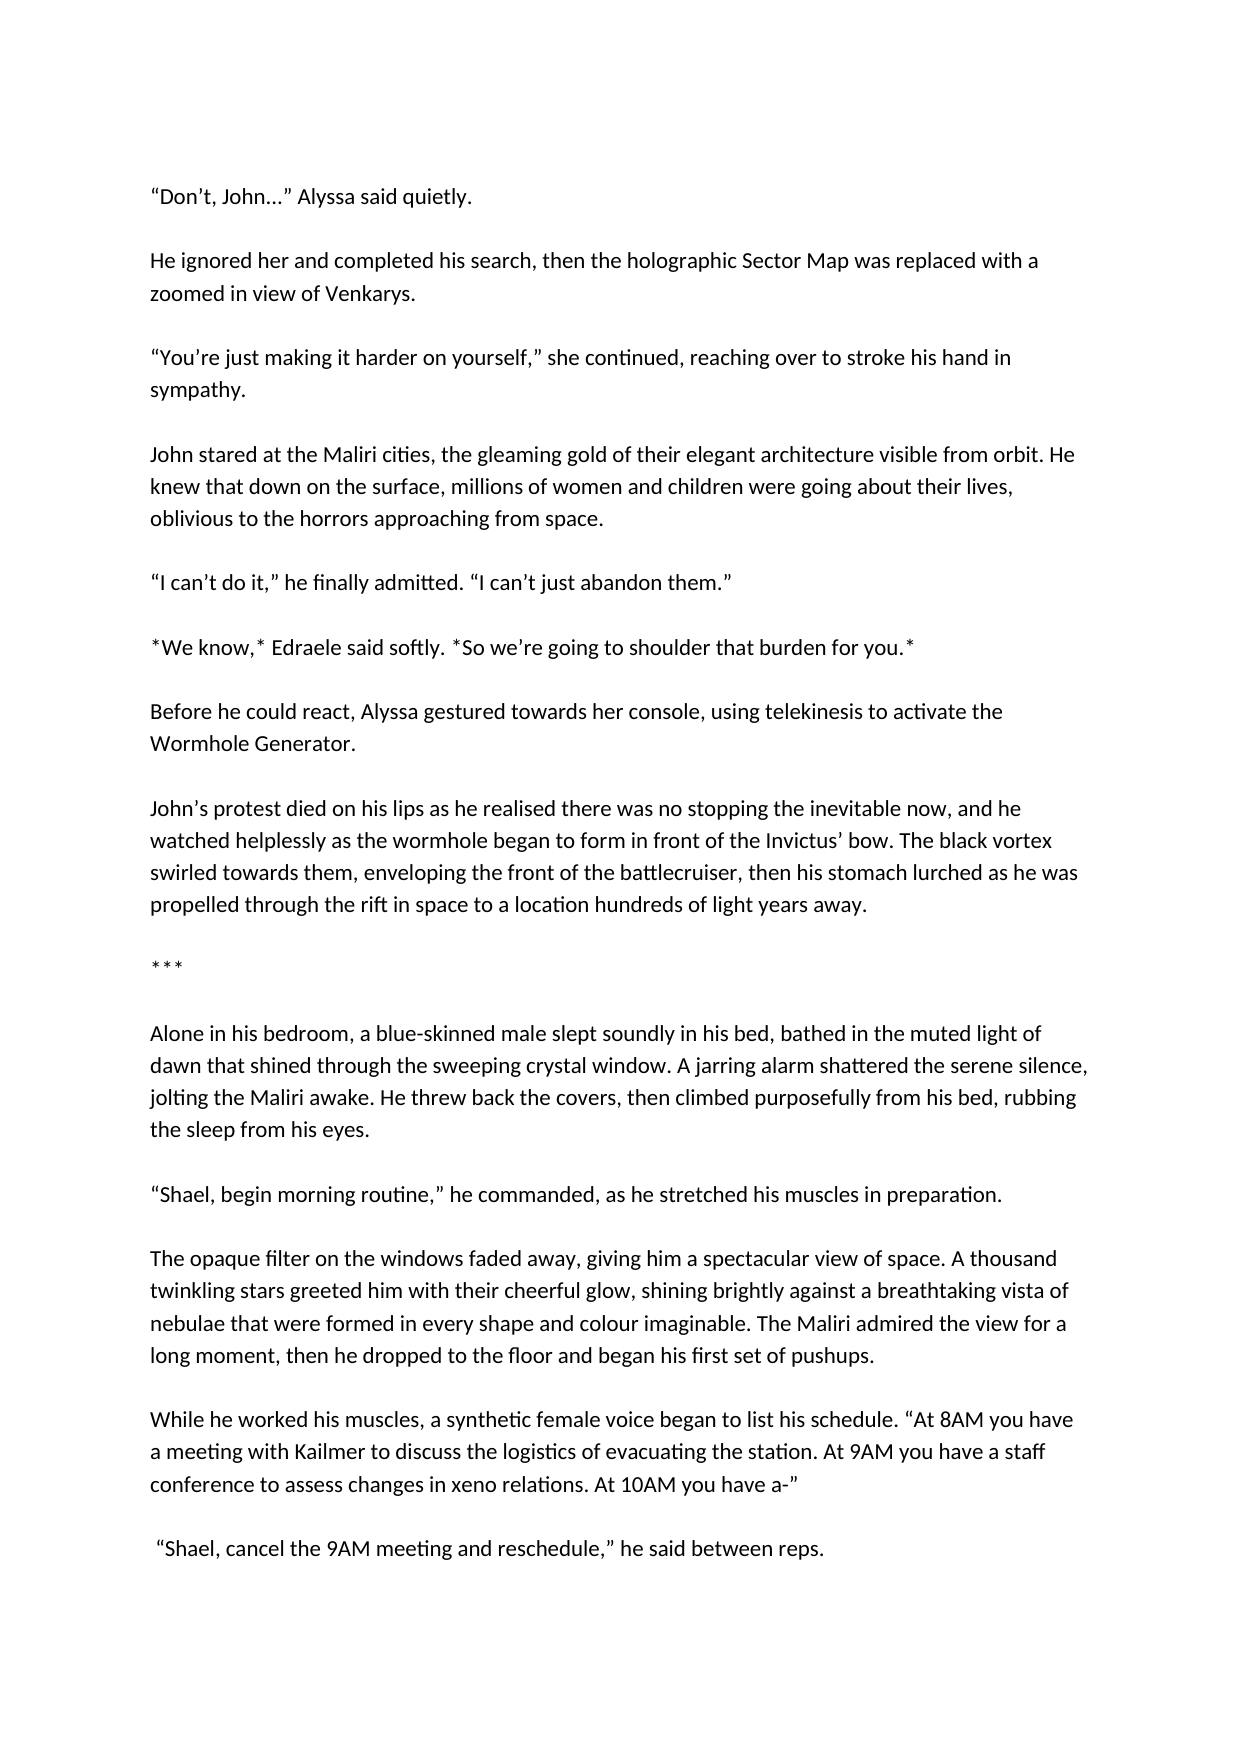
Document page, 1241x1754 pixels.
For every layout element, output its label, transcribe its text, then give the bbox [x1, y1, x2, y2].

text “You’re just making it harder on yourself,” she continued, reaching over to stroke his hand in sympathy. [150, 343, 1090, 403]
text He ignored her and completed his search, then the holographic Sector Map was replaced with a zoomed in view of Venkarys. [150, 247, 1090, 307]
text John stared at the Maliri cities, the gleaming gold of their elegant architecture visible from orbit. He knew that down on the surface, millions of women and children were going about their lives, oblivious to the horrors approaching from space. [150, 440, 1090, 532]
text “Shael, cancel the 9AM meeting and reschedule,” he said between reps. [150, 1534, 1090, 1562]
text Alone in his bedroom, a blue-skinned male slept soundly in his bed, bathed in the muted light of dawn that shined through the sweeping crystal window. A jarring alarm shattered the serene silence, jolting the Maliri awake. He threw back the covers, then climbed purposefully from his bed, rubbing the sleep from his eyes. [150, 1019, 1090, 1144]
text Before he could react, Alyssa gestured towards her console, using telekinesis to activate the Wormhole Generator. [150, 697, 1090, 757]
text “Shael, begin morning routine,” he commanded, as he stretched his muscles in preparation. [150, 1180, 1090, 1208]
text *We know,* Edraele said softly. *So we’re going to shoulder that burden for you.* [150, 633, 1090, 661]
text *** [150, 955, 1090, 983]
text While he worked his muscles, a synthetic female voice began to list his schedule. “At 8AM you have a meeting with Kailmer to discuss the logistics of evacuating the station. At 9AM you have a staff conference to assess changes in xeno relations. At 10AM you have a-” [150, 1405, 1090, 1498]
text “I can’t do it,” he finally admitted. “I can’t just abandon them.” [150, 568, 1090, 596]
text The opaque filter on the windows faded away, giving him a spectacular view of space. A thousand twinkling stars greeted him with their cheerful glow, shining brightly against a breathtaking vista of nebulae that were formed in every shape and colour imaginable. The Maliri admired the view for a long moment, then he dropped to the floor and began his first set of pushups. [150, 1244, 1090, 1369]
text John’s protest died on his lips as he realised there was no stopping the inevitable now, and he watched helplessly as the wormhole began to form in front of the Invictus’ bow. The black vortex swirled towards them, enveloping the front of the battlecruiser, then his stomach lurched as he was propelled through the rift in space to a location hundreds of light years away. [150, 794, 1090, 918]
text “Don’t, John...” Alyssa said quietly. [150, 182, 1090, 210]
